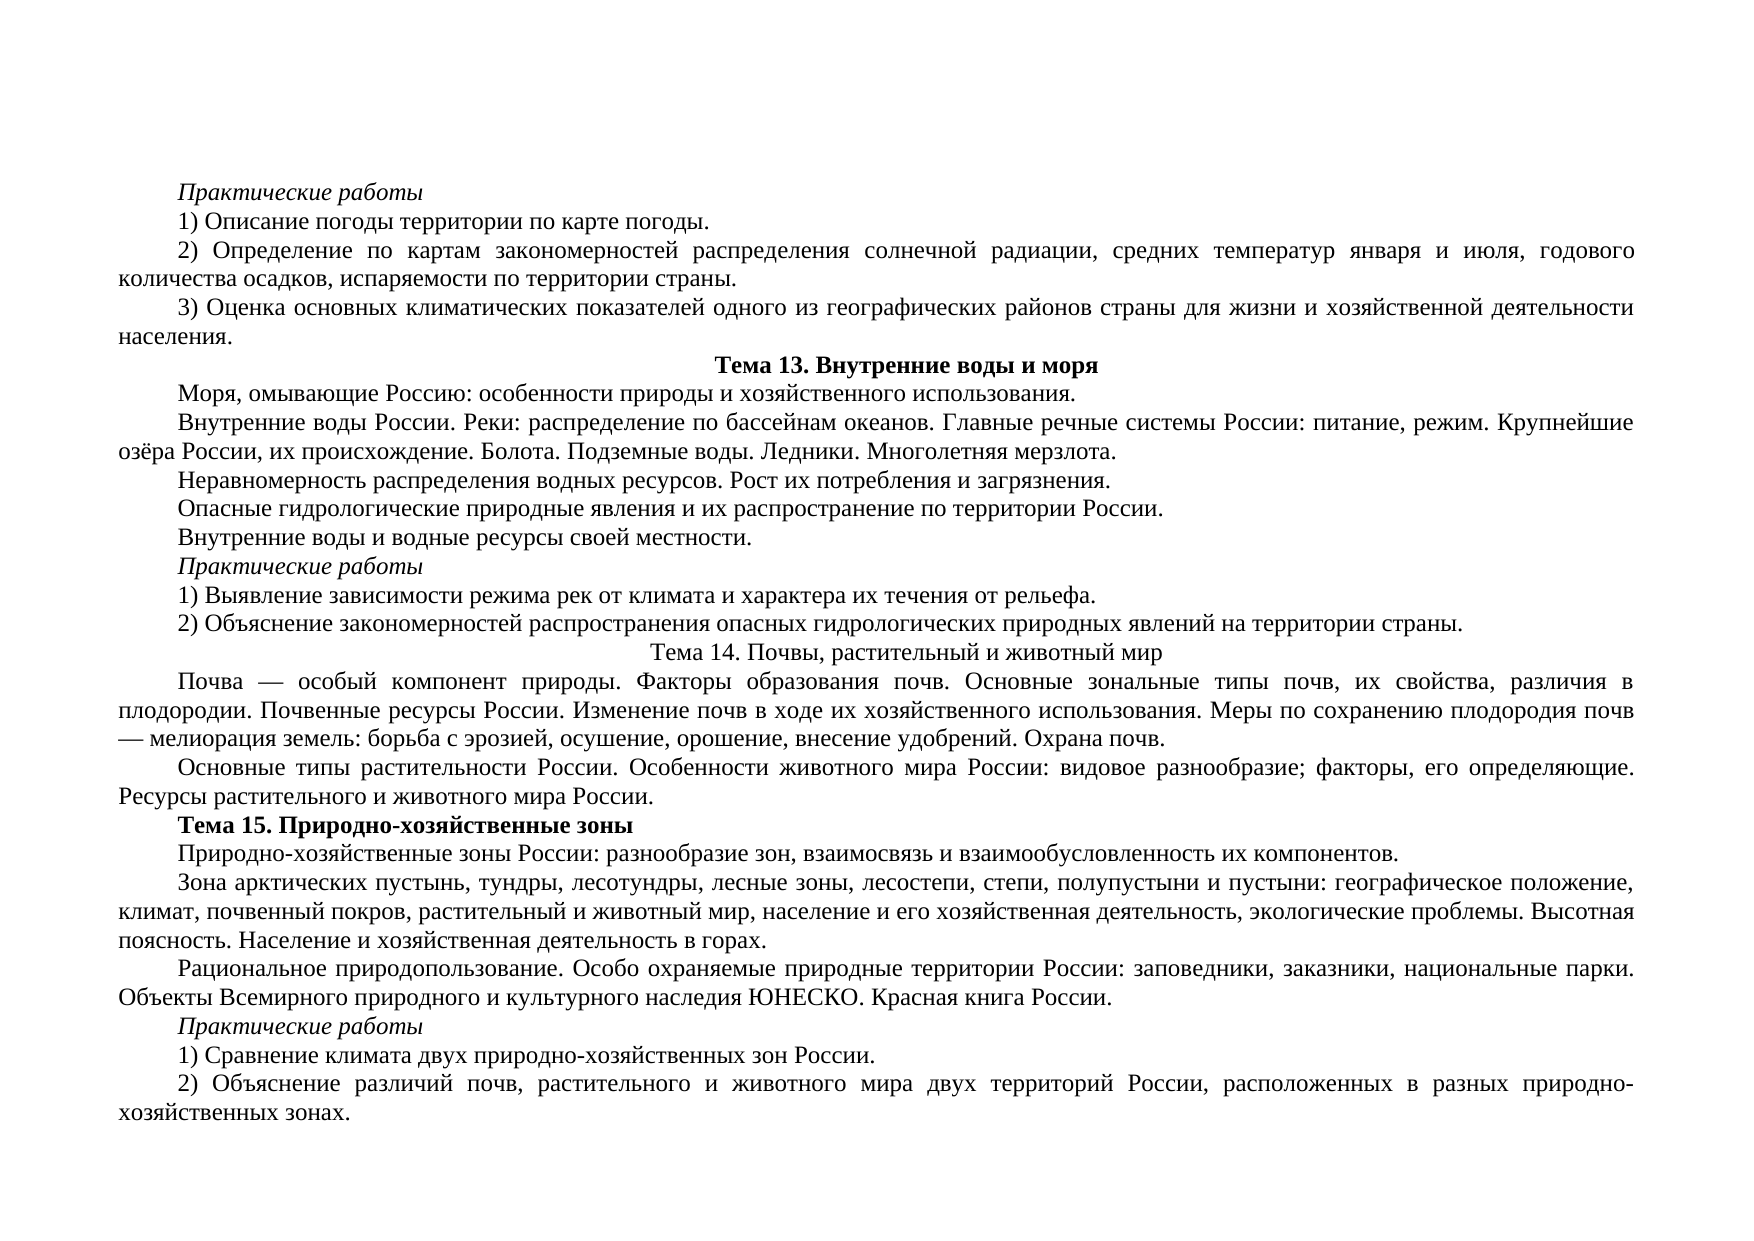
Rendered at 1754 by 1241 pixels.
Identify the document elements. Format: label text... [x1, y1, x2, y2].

text Практические работы [118, 177, 1636, 206]
text Тема 15. Природно-хозяйственные зоны [118, 810, 1636, 838]
text 2) Определение по картам закономерностей распределения солнечной радиации, средних температур января и июля, годового количества осадков, испаряемости по территории страны. [118, 235, 1636, 292]
text Рациональное природопользование. Особо охраняемые природные территории России: заповедники, заказники, национальные парки. Объекты Всемирного природного и культурного наследия ЮНЕСКО. Красная книга России. [118, 953, 1636, 1011]
text Тема 14. Почвы, растительный и животный мир [118, 637, 1636, 666]
text Почва — особый компонент природы. Факторы образования почв. Основные зональные типы почв, их свойства, различия в плодородии. Почвенные ресурсы России. Изменение почв в ходе их хозяйственного использования. Меры по сохранению плодородия почв — мелиорация земель: борьба с эрозией, осушение, орошение, внесение удобрений. Охрана почв. [118, 666, 1636, 752]
text Тема 13. Внутренние воды и моря [118, 350, 1636, 378]
text 1) Описание погоды территории по карте погоды. [118, 206, 1636, 235]
text 1) Сравнение климата двух природно-хозяйственных зон России. [118, 1040, 1636, 1068]
text Неравномерность распределения водных ресурсов. Рост их потребления и загрязнения. [118, 465, 1636, 493]
text Основные типы растительности России. Особенности животного мира России: видовое разнообразие; факторы, его определяющие. Ресурсы растительного и животного мира России. [118, 752, 1636, 810]
text 1) Выявление зависимости режима рек от климата и характера их течения от рельефа. [118, 580, 1636, 608]
text Внутренние воды России. Реки: распределение по бассейнам океанов. Главные речные системы России: питание, режим. Крупнейшие озёра России, их происхождение. Болота. Подземные воды. Ледники. Многолетняя мерзлота. [118, 407, 1636, 465]
text Зона арктических пустынь, тундры, лесотундры, лесные зоны, лесостепи, степи, полупустыни и пустыни: географическое положение, климат, почвенный покров, растительный и животный мир, население и его хозяйственная деятельность, экологические проблемы. Высотная поясность. Население и хозяйственная деятельность в горах. [118, 867, 1636, 953]
text 2) Объяснение различий почв, растительного и животного мира двух территорий России, расположенных в разных природно-хозяйственных зонах. [118, 1068, 1636, 1126]
text Внутренние воды и водные ресурсы своей местности. [118, 522, 1636, 551]
text Моря, омывающие Россию: особенности природы и хозяйственного использования. [118, 378, 1636, 407]
text Практические работы [118, 551, 1636, 580]
text Практические работы [118, 1011, 1636, 1040]
text 3) Оценка основных климатических показателей одного из географических районов страны для жизни и хозяйственной деятельности населения. [118, 292, 1636, 350]
text Природно-хозяйственные зоны России: разнообразие зон, взаимосвязь и взаимообусловленность их компонентов. [118, 838, 1636, 867]
text Опасные гидрологические природные явления и их распространение по территории России. [118, 493, 1636, 522]
text 2) Объяснение закономерностей распространения опасных гидрологических природных явлений на территории страны. [118, 608, 1636, 637]
